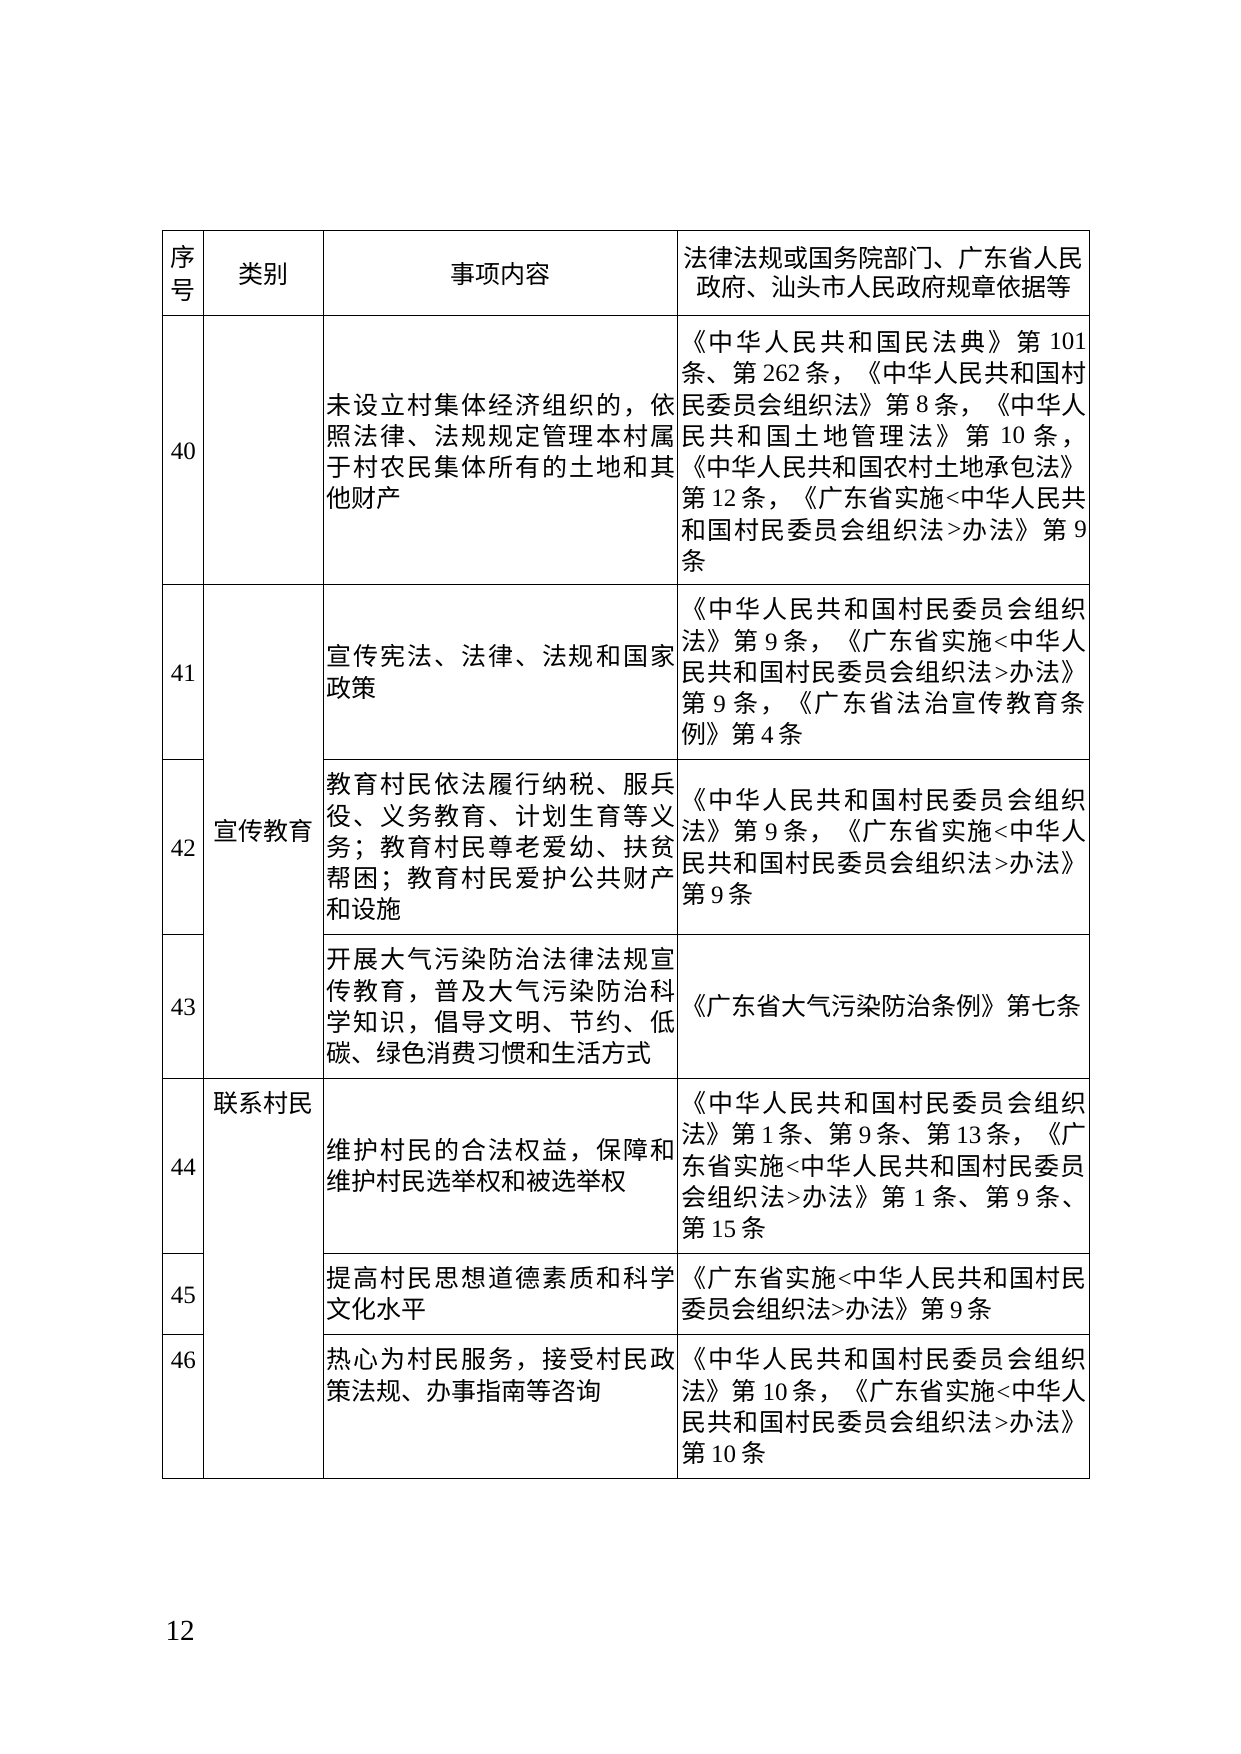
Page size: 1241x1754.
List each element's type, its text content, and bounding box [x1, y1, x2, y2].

table_cell 宣传教育 [204, 585, 323, 1078]
table_header 事项内容 [324, 231, 677, 315]
table_cell 《中华人民共和国村民委员会组织法》第1条、第9条、第13条，《广东省实施<中华人民共和国村民委员会组织法>办法》第1条、第9条、第15条 [678, 1079, 1089, 1253]
table_cell 44 [163, 1079, 203, 1253]
table_cell 热心为村民服务，接受村民政策法规、办事指南等咨询 [324, 1335, 677, 1478]
table_header 序号 [163, 231, 203, 315]
table_cell 宣传宪法、法律、法规和国家政策 [324, 585, 677, 759]
table_cell 《中华人民共和国村民委员会组织法》第10条，《广东省实施<中华人民共和国村民委员会组织法>办法》第10条 [678, 1335, 1089, 1478]
table_cell 40 [163, 316, 203, 584]
table_cell 开展大气污染防治法律法规宣传教育，普及大气污染防治科学知识，倡导文明、节约、低碳、绿色消费习惯和生活方式 [324, 935, 677, 1078]
table_cell 《广东省实施<中华人民共和国村民委员会组织法>办法》第9条 [678, 1254, 1089, 1334]
table_cell 42 [163, 760, 203, 934]
table_cell 《中华人民共和国村民委员会组织法》第9条，《广东省实施<中华人民共和国村民委员会组织法>办法》第9条 [678, 760, 1089, 934]
table_cell 41 [163, 585, 203, 759]
table_cell 提高村民思想道德素质和科学文化水平 [324, 1254, 677, 1334]
table_header 类别 [204, 231, 323, 315]
table_cell 45 [163, 1254, 203, 1334]
table_cell 43 [163, 935, 203, 1078]
table_cell 未设立村集体经济组织的，依照法律、法规规定管理本村属于村农民集体所有的土地和其他财产 [324, 316, 677, 584]
table_cell 教育村民依法履行纳税、服兵役、义务教育、计划生育等义务；教育村民尊老爱幼、扶贫帮困；教育村民爱护公共财产和设施 [324, 760, 677, 934]
table_cell 《中华人民共和国村民委员会组织法》第9条，《广东省实施<中华人民共和国村民委员会组织法>办法》第9条，《广东省法治宣传教育条例》第4条 [678, 585, 1089, 759]
table_cell 维护村民的合法权益，保障和维护村民选举权和被选举权 [324, 1079, 677, 1253]
table_cell 46 [163, 1335, 203, 1478]
table_header 法律法规或国务院部门、广东省人民政府、汕头市人民政府规章依据等 [678, 231, 1089, 315]
table_cell 《广东省大气污染防治条例》第七条 [678, 935, 1089, 1078]
table_cell 《中华人民共和国民法典》第101条、第262条，《中华人民共和国村民委员会组织法》第8条，《中华人民共和国土地管理法》第10条，《中华人民共和国农村土地承包法》第12条，《广东省实施<中华人民共和国村民委员会组织法>办法》第9条 [678, 316, 1089, 584]
table_cell 联系村民 [204, 1079, 323, 1478]
